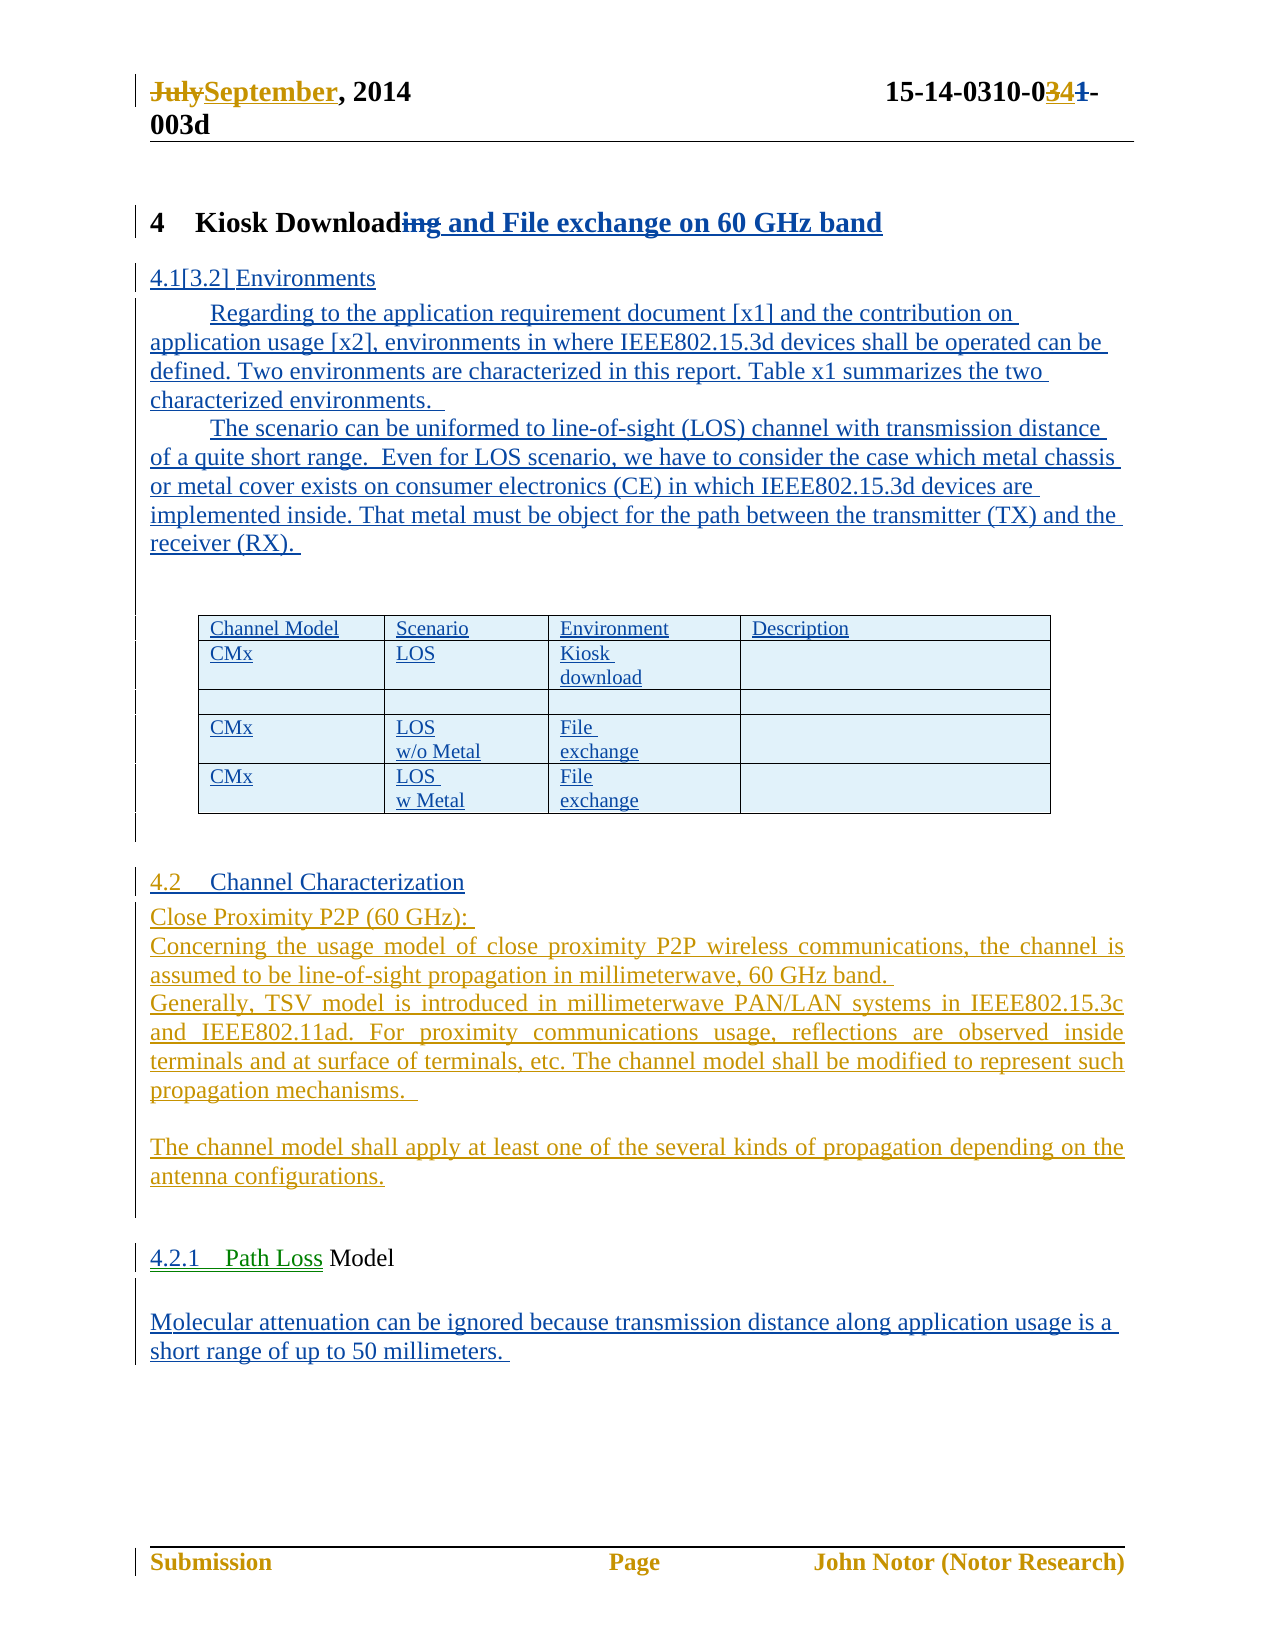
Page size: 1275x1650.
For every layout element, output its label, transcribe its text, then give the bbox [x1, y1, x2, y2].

subtitle Kiosk Download [150, 205, 1125, 238]
